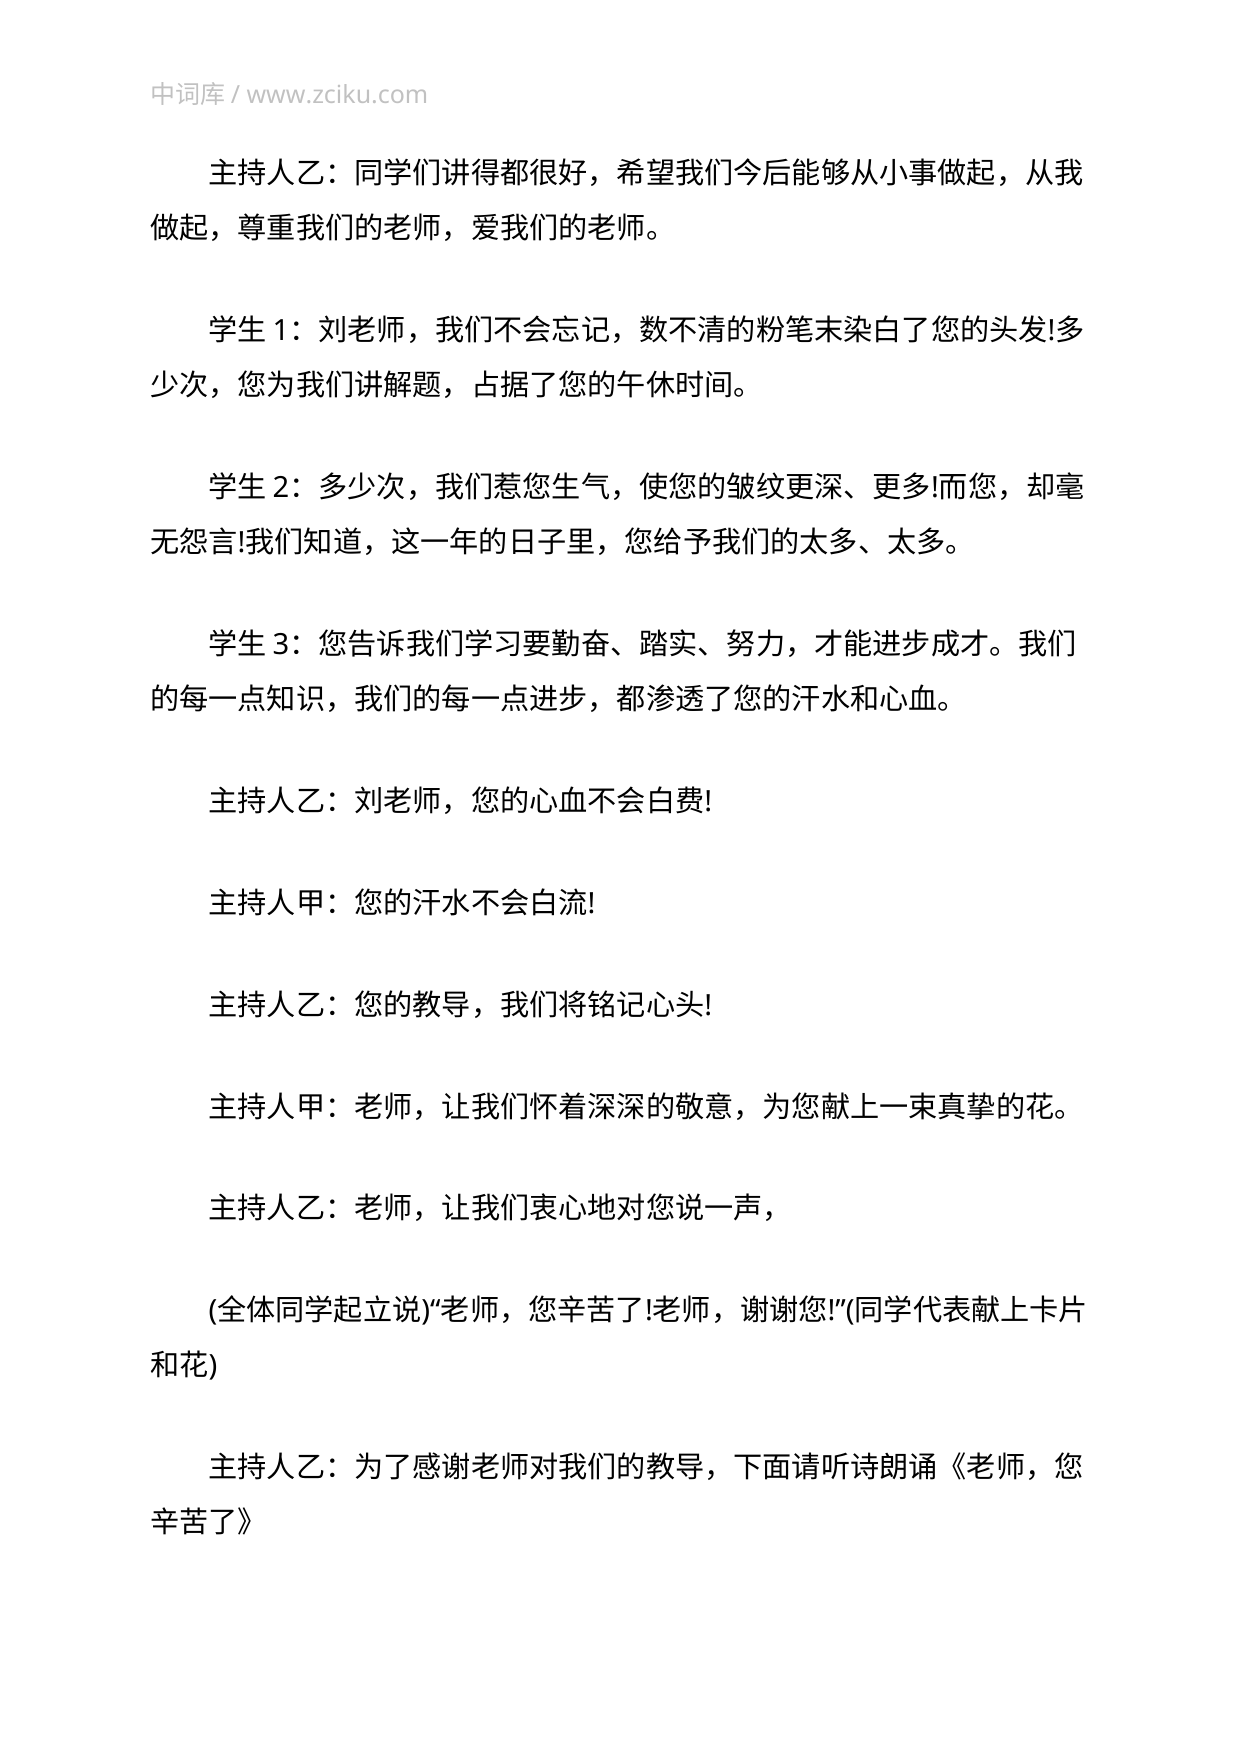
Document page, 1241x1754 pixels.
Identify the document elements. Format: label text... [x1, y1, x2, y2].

text 学生2：多少次，我们惹您生气，使您的皱纹更深、更多!而您，却毫无怨言!我们知道，这一年的日子里，您给予我们的太多、太多。 [150, 463, 1090, 561]
text 学生1：刘老师，我们不会忘记，数不清的粉笔末染白了您的头发!多少次，您为我们讲解题，占据了您的午休时间。 [150, 307, 1090, 404]
text 主持人乙：老师，让我们衷心地对您说一声， [150, 1185, 1090, 1227]
text 主持人甲：您的汗水不会白流! [150, 879, 1090, 922]
text 主持人甲：老师，让我们怀着深深的敬意，为您献上一束真挚的花。 [150, 1083, 1090, 1125]
text (全体同学起立说)“老师，您辛苦了!老师，谢谢您!”(同学代表献上卡片和花) [150, 1287, 1090, 1384]
text 主持人乙：同学们讲得都很好，希望我们今后能够从小事做起，从我做起，尊重我们的老师，爱我们的老师。 [150, 150, 1090, 247]
text 主持人乙：您的教导，我们将铭记心头! [150, 981, 1090, 1023]
text 学生3：您告诉我们学习要勤奋、踏实、努力，才能进步成才。我们的每一点知识，我们的每一点进步，都渗透了您的汗水和心血。 [150, 620, 1090, 718]
text 主持人乙：刘老师，您的心血不会白费! [150, 777, 1090, 819]
text 主持人乙：为了感谢老师对我们的教导，下面请听诗朗诵《老师，您辛苦了》 [150, 1444, 1090, 1541]
